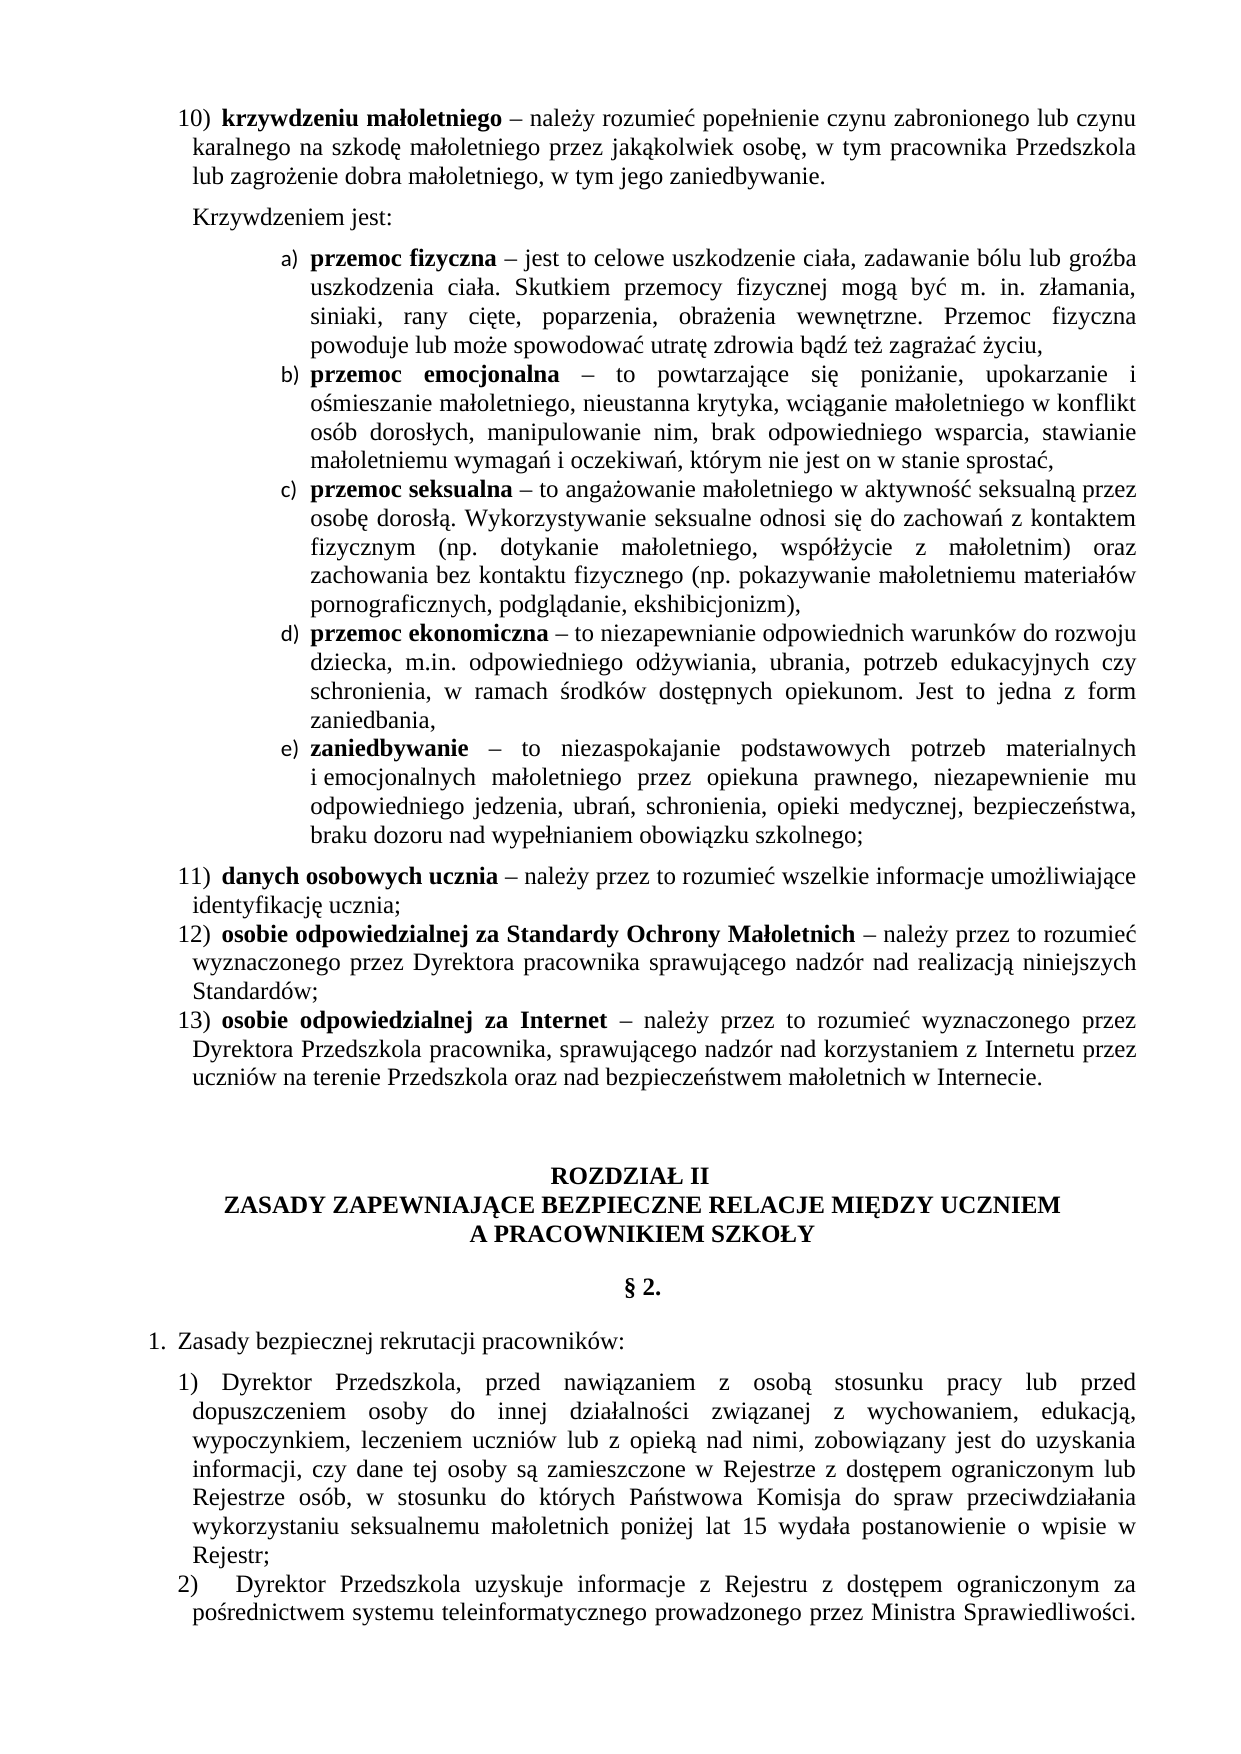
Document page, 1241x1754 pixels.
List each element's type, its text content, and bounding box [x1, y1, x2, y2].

list osobie odpowiedzialnej za Internet – należy przez to rozumieć wyznaczonego przez Dyrektora Przedszkola pracownika, sprawującego nadzór nad korzystaniem z Internetu przez uczniów na terenie Przedszkola oraz nad bezpieczeństwem małoletnich w Internecie. [177, 1005, 1137, 1091]
list przemoc emocjonalna – to powtarzające się poniżanie, upokarzanie i ośmieszanie małoletniego, nieustanna krytyka, wciąganie małoletniego w konflikt osób dorosłych, manipulowanie nim, brak odpowiedniego wsparcia, stawianie małoletniemu wymagań i oczekiwań, którym nie jest on w stanie sprostać, [281, 359, 1137, 474]
list przemoc fizyczna – jest to celowe uszkodzenie ciała, zadawanie bólu lub groźba uszkodzenia ciała. Skutkiem przemocy fizycznej mogą być m. in. złamania, siniaki, rany cięte, poparzenia, obrażenia wewnętrzne. Przemoc fizyczna powoduje lub może spowodować utratę zdrowia bądź też zagrażać życiu, [281, 243, 1137, 359]
list Zasady bezpiecznej rekrutacji pracowników: [148, 1326, 1137, 1355]
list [177, 1569, 1137, 1626]
list Dyrektor Przedszkola, przed nawiązaniem z osobą stosunku pracy lub przed dopuszczeniem osoby do innej działalności związanej z wychowaniem, edukacją, wypoczynkiem, leczeniem uczniów lub z opieką nad nimi, zobowiązany jest do uzyskania informacji, czy dane tej osoby są zamieszczone w Rejestrze z dostępem ograniczonym lub Rejestrze osób, w stosunku do których Państwowa Komisja do spraw przeciwdziałania wykorzystaniu seksualnemu małoletnich poniżej lat 15 wydała postanowienie o wpisie w Rejestr; [177, 1367, 1137, 1569]
subtitle ROZDZIAŁ II ZASADY ZAPEWNIAJĄCE BEZPIECZNE RELACJE MIĘDZY UCZNIEM A PRACOWNIKIEM SZKOŁY [148, 1161, 1137, 1247]
list przemoc ekonomiczna – to niezapewnianie odpowiednich warunków do rozwoju dziecka, m.in. odpowiedniego odżywiania, ubrania, potrzeb edukacyjnych czy schronienia, w ramach środków dostępnych opiekunom. Jest to jedna z form zaniedbania, [281, 618, 1137, 733]
text § 2. [148, 1272, 1137, 1301]
text Krzywdzeniem jest: [148, 202, 1137, 231]
list przemoc seksualna – to angażowanie małoletniego w aktywność seksualną przez osobę dorosłą. Wykorzystywanie seksualne odnosi się do zachowań z kontaktem fizycznym (np. dotykanie małoletniego, współżycie z małoletnim) oraz zachowania bez kontaktu fizycznego (np. pokazywanie małoletniemu materiałów pornograficznych, podglądanie, ekshibicjonizm), [281, 474, 1137, 618]
list krzywdzeniu małoletniego – należy rozumieć popełnienie czynu zabronionego lub czynu karalnego na szkodę małoletniego przez jakąkolwiek osobę, w tym pracownika Przedszkola lub zagrożenie dobra małoletniego, w tym jego zaniedbywanie. [177, 103, 1137, 190]
list zaniedbywanie – to niezaspokajanie podstawowych potrzeb materialnych i emocjonalnych małoletniego przez opiekuna prawnego, niezapewnienie mu odpowiedniego jedzenia, ubrań, schronienia, opieki medycznej, bezpieczeństwa, braku dozoru nad wypełnianiem obowiązku szkolnego; [281, 733, 1137, 849]
list osobie odpowiedzialnej za Standardy Ochrony Małoletnich – należy przez to rozumieć wyznaczonego przez Dyrektora pracownika sprawującego nadzór nad realizacją niniejszych Standardów; [177, 919, 1137, 1005]
list danych osobowych ucznia – należy przez to rozumieć wszelkie informacje umożliwiające identyfikację ucznia; [177, 861, 1137, 919]
